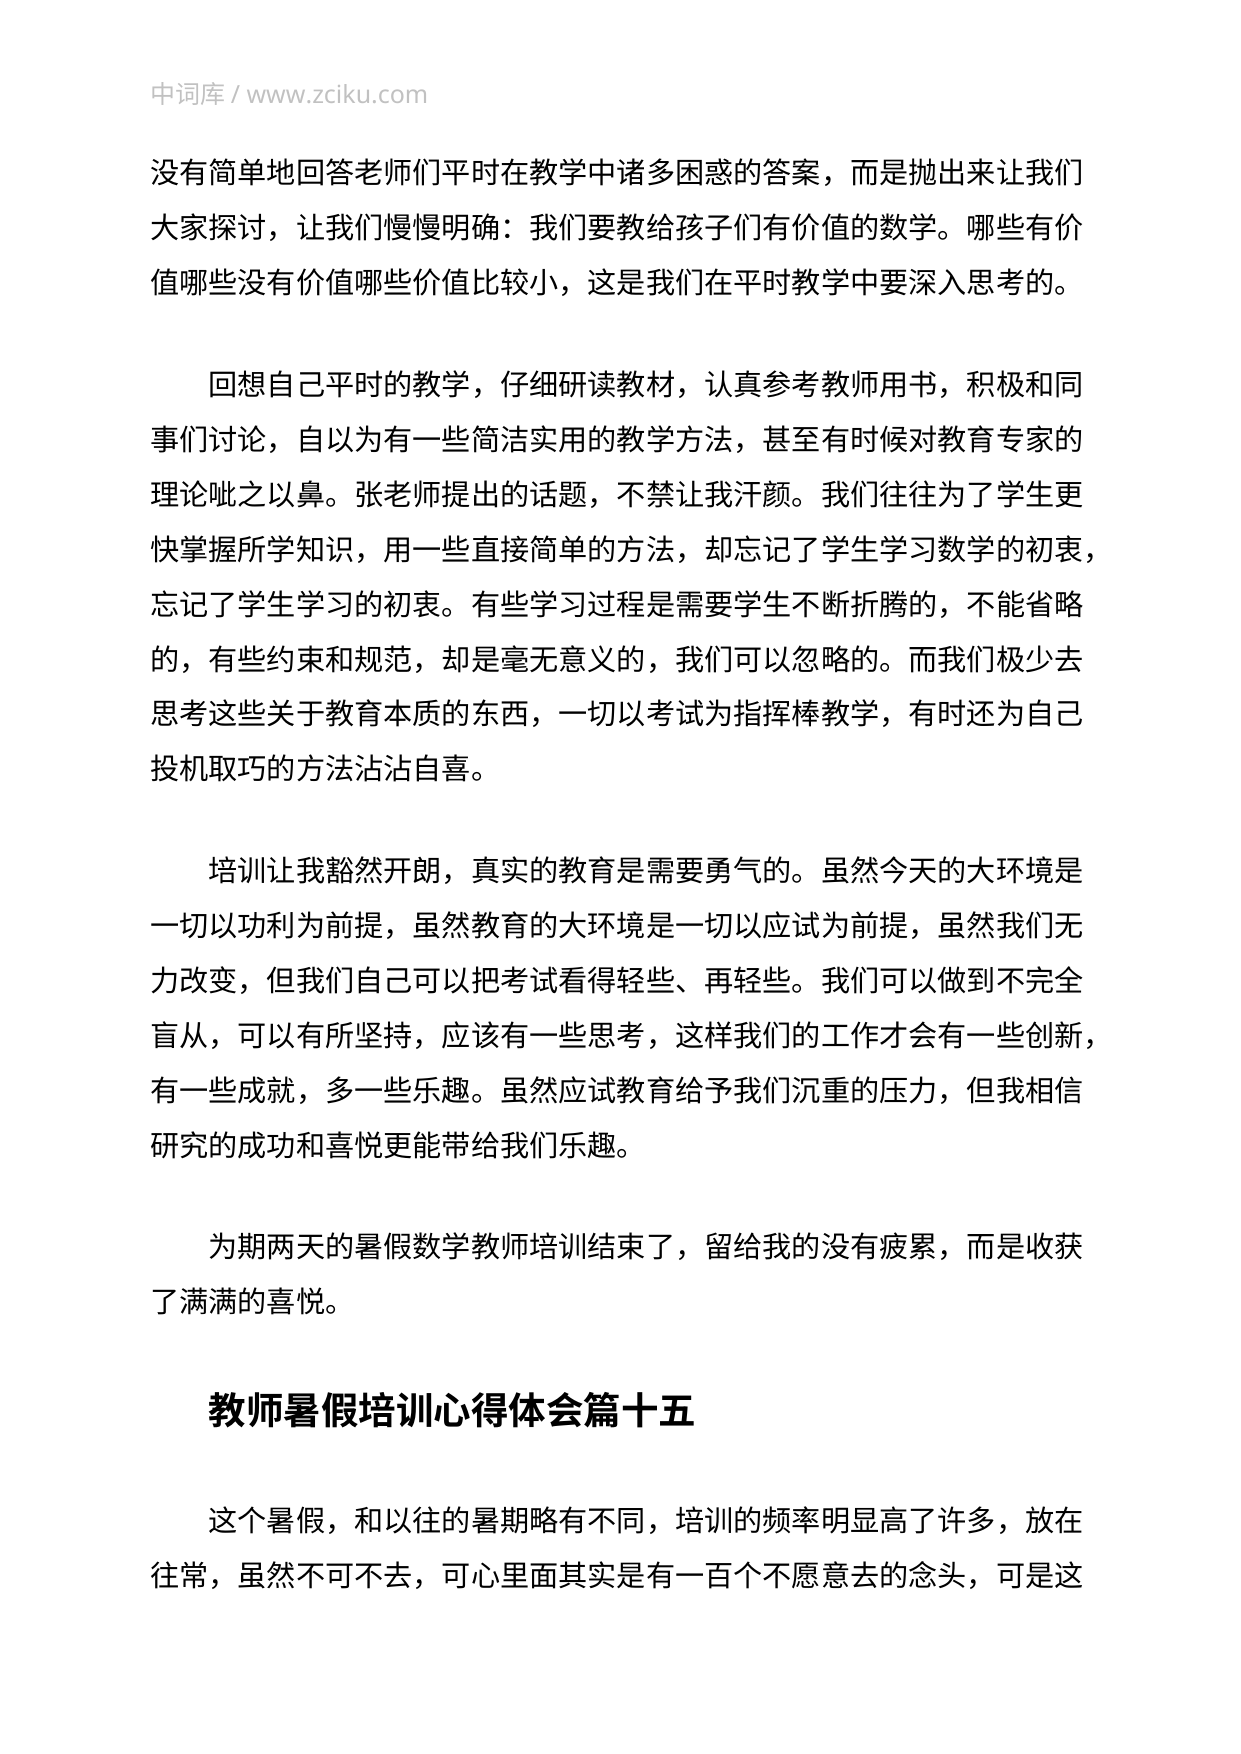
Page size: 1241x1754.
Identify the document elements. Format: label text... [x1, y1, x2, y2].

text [150, 150, 1090, 302]
text 为期两天的暑假数学教师培训结束了，留给我的没有疲累，而是收获了满满的喜悦。 [150, 1224, 1090, 1321]
text 培训让我豁然开朗，真实的教育是需要勇气的。虽然今天的大环境是一切以功利为前提，虽然教育的大环境是一切以应试为前提，虽然我们无力改变，但我们自己可以把考试看得轻些、再轻些。我们可以做到不完全盲从，可以有所坚持，应该有一些思考，这样我们的工作才会有一些创新，有一些成就，多一些乐趣。虽然应试教育给予我们沉重的压力，但我相信研究的成功和喜悦更能带给我们乐趣。 [150, 848, 1090, 1164]
text 回想自己平时的教学，仔细研读教材，认真参考教师用书，积极和同事们讨论，自以为有一些简洁实用的教学方法，甚至有时候对教育专家的理论呲之以鼻。张老师提出的话题，不禁让我汗颜。我们往往为了学生更快掌握所学知识，用一些直接简单的方法，却忘记了学生学习数学的初衷，忘记了学生学习的初衷。有些学习过程是需要学生不断折腾的，不能省略的，有些约束和规范，却是毫无意义的，我们可以忽略的。而我们极少去思考这些关于教育本质的东西，一切以考试为指挥棒教学，有时还为自己投机取巧的方法沾沾自喜。 [150, 362, 1090, 788]
text 教师暑假培训心得体会篇十五 [150, 1381, 1090, 1435]
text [150, 1498, 1090, 1595]
